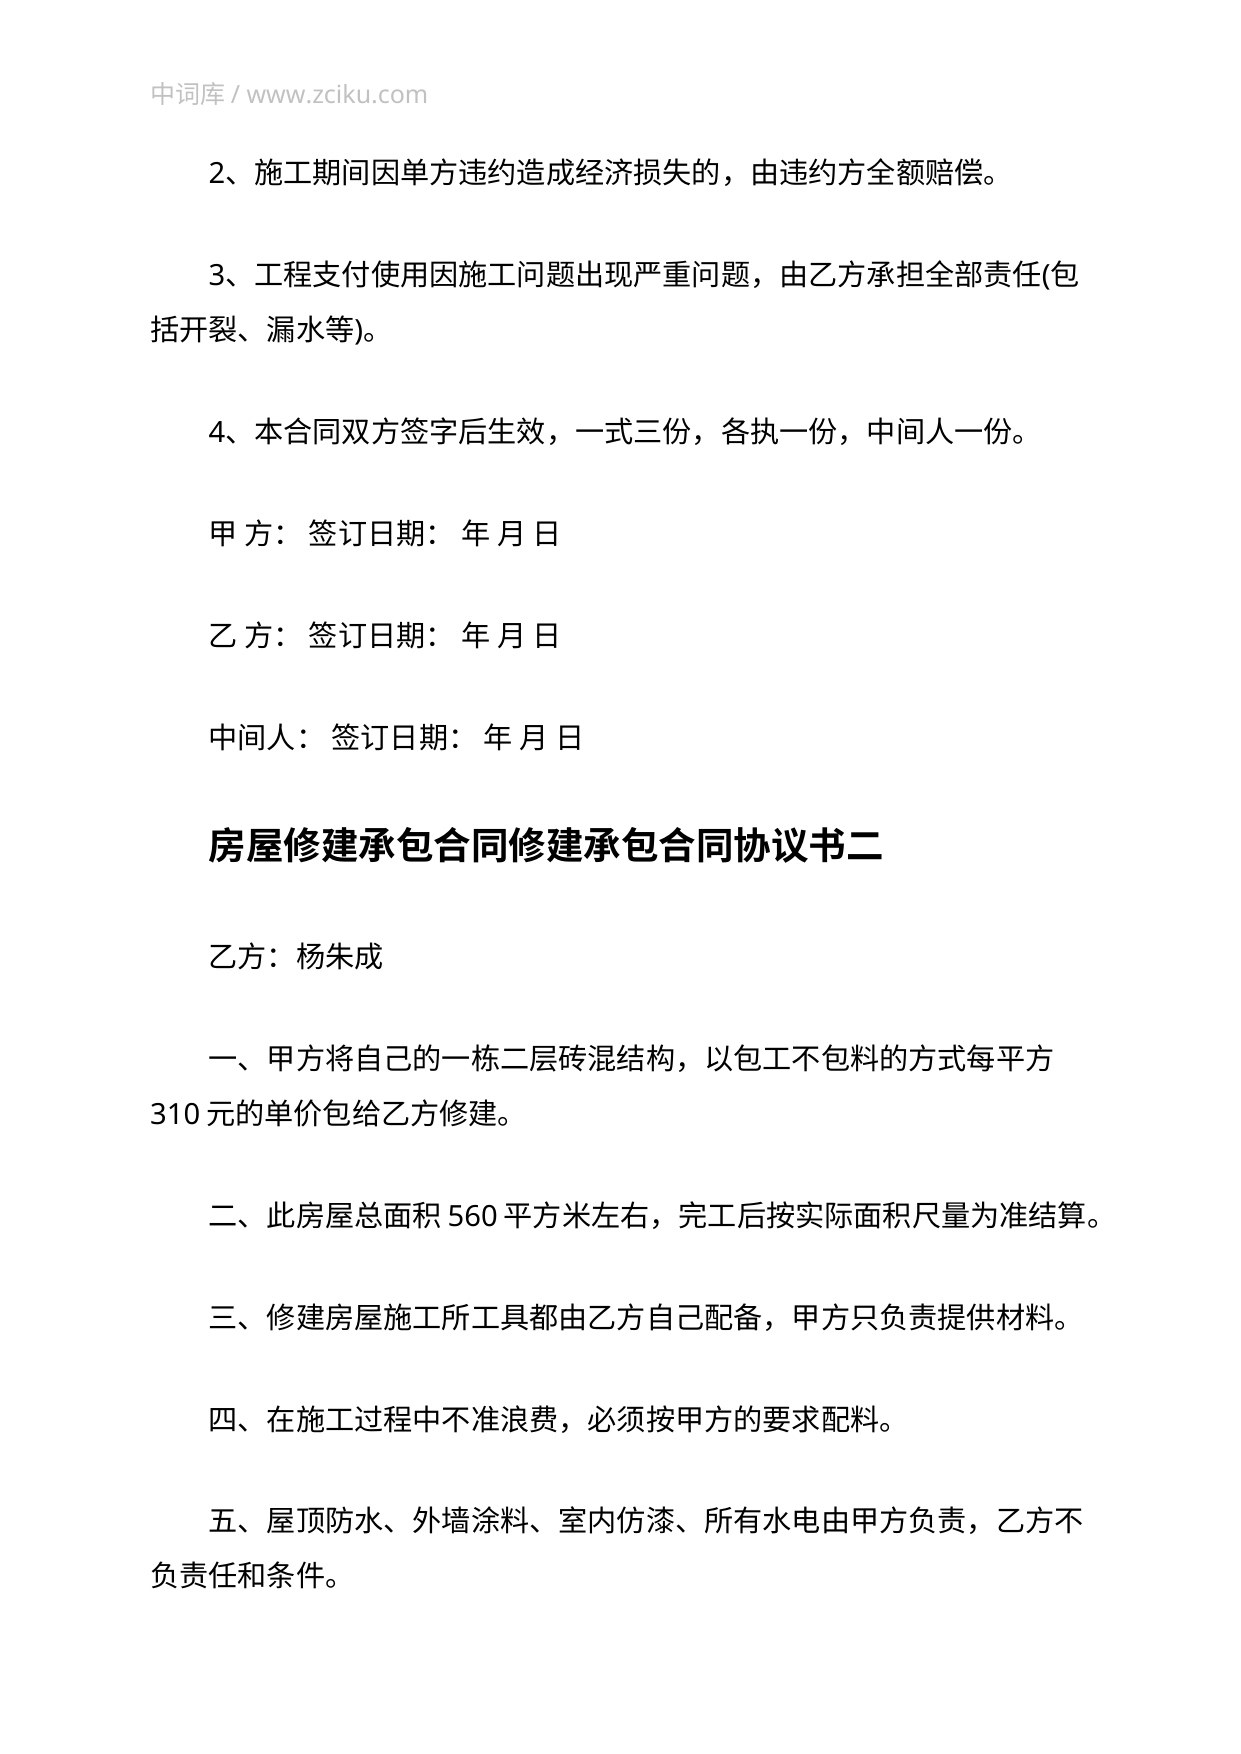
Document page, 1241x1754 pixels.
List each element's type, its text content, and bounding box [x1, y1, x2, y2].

text 房屋修建承包合同修建承包合同协议书二 [150, 816, 1090, 871]
text 二、此房屋总面积560平方米左右，完工后按实际面积尺量为准结算。 [150, 1192, 1090, 1235]
text 甲 方： 签订日期： 年 月 日 [150, 511, 1090, 553]
text 乙 方： 签订日期： 年 月 日 [150, 613, 1090, 655]
text 一、甲方将自己的一栋二层砖混结构，以包工不包料的方式每平方310元的单价包给乙方修建。 [150, 1035, 1090, 1133]
text 三、修建房屋施工所工具都由乙方自己配备，甲方只负责提供材料。 [150, 1294, 1090, 1337]
text 五、屋顶防水、外墙涂料、室内仿漆、所有水电由甲方负责，乙方不负责任和条件。 [150, 1498, 1090, 1595]
text 3、工程支付使用因施工问题出现严重问题，由乙方承担全部责任(包括开裂、漏水等)。 [150, 252, 1090, 349]
text 乙方：杨朱成 [150, 934, 1090, 976]
text 中间人： 签订日期： 年 月 日 [150, 714, 1090, 757]
text 四、在施工过程中不准浪费，必须按甲方的要求配料。 [150, 1396, 1090, 1438]
text 4、本合同双方签字后生效，一式三份，各执一份，中间人一份。 [150, 409, 1090, 451]
text 2、施工期间因单方违约造成经济损失的，由违约方全额赔偿。 [150, 150, 1090, 192]
